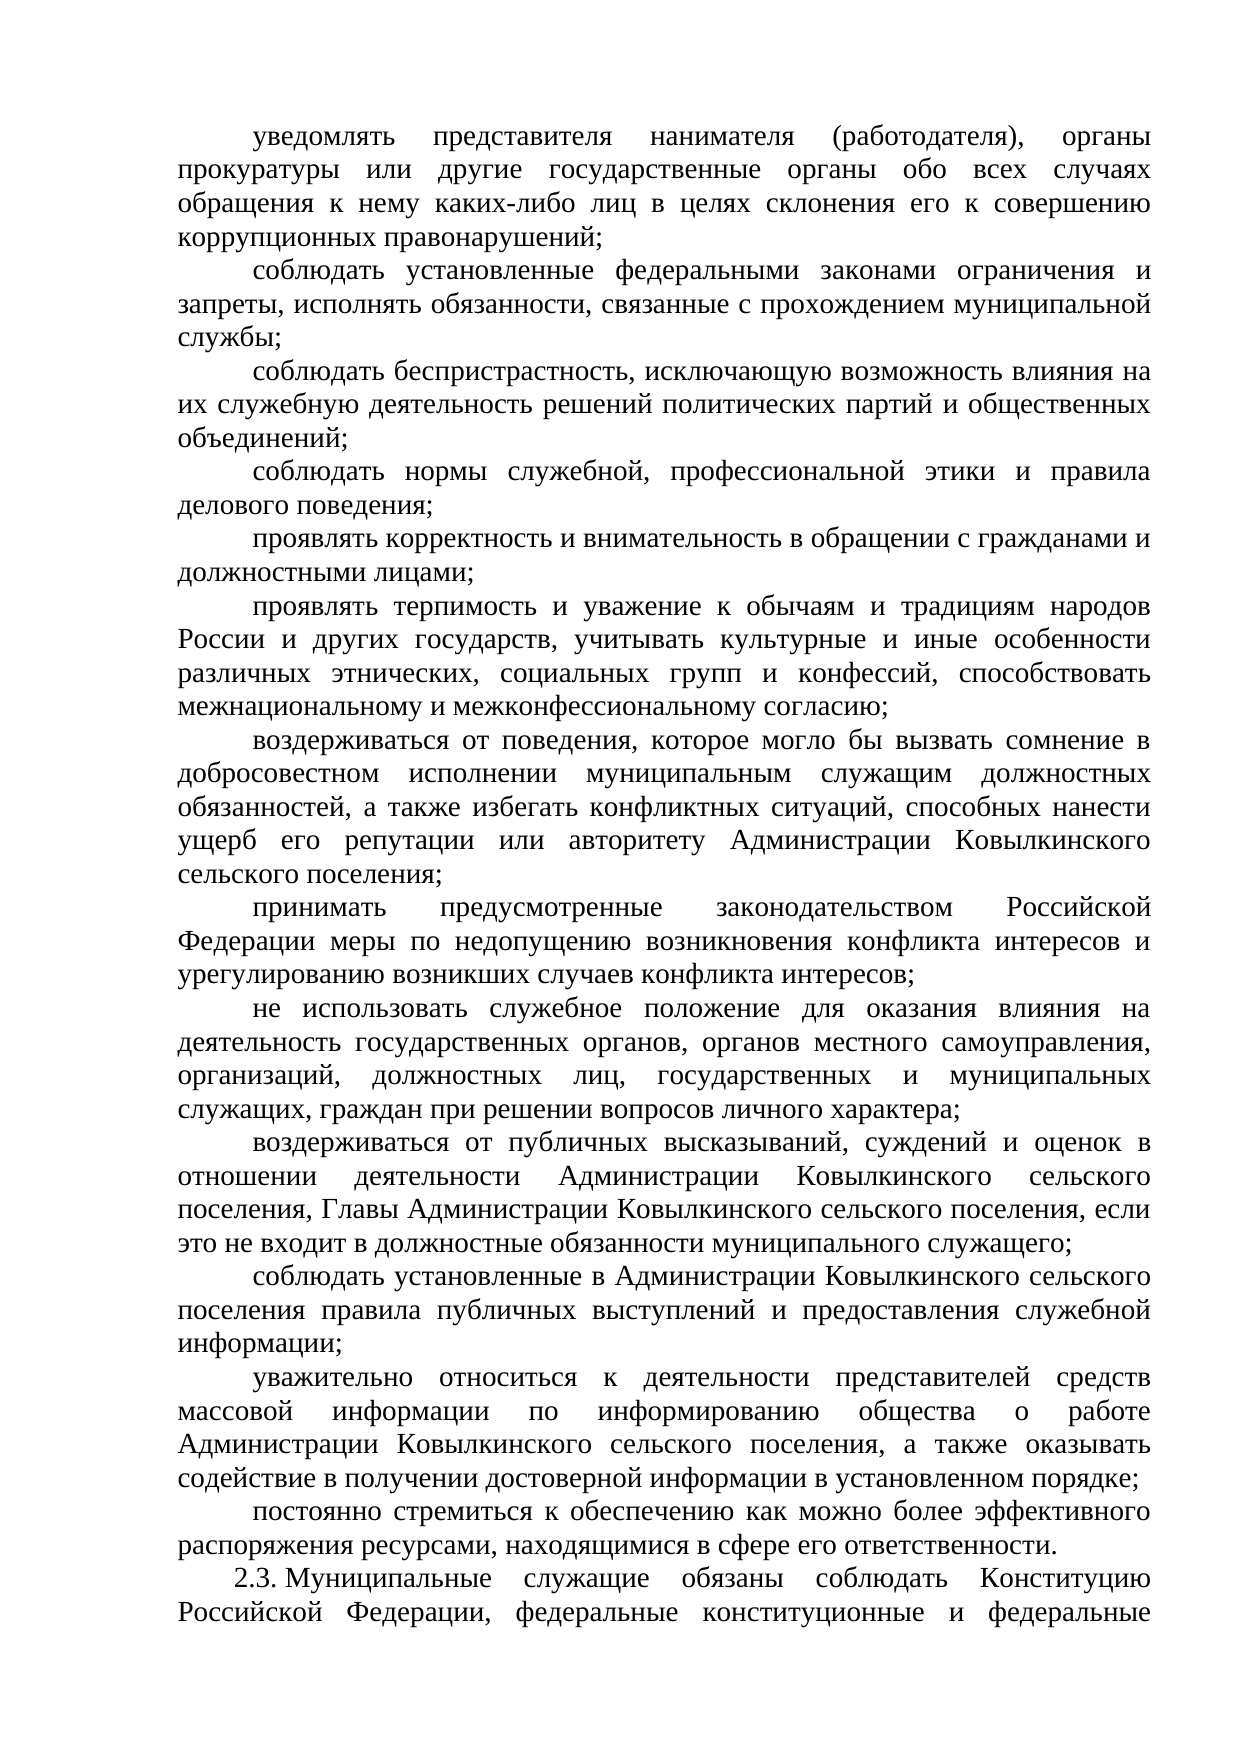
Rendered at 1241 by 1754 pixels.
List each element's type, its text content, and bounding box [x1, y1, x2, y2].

text соблюдать установленные федеральными законами ограничения и запреты, исполнять обязанности, связанные с прохождением муниципальной службы; [177, 252, 1152, 353]
text воздерживаться от поведения, которое могло бы вызвать сомнение в добросовестном исполнении муниципальным служащим должностных обязанностей, а также избегать конфликтных ситуаций, способных нанести ущерб его репутации или авторитету Администрации Ковылкинского сельского поселения; [177, 722, 1152, 889]
text принимать предусмотренные законодательством Российской Федерации меры по недопущению возникновения конфликта интересов и урегулированию возникших случаев конфликта интересов; [177, 889, 1152, 990]
text уведомлять представителя нанимателя (работодателя), органы прокуратуры или другие государственные органы обо всех случаях обращения к нему каких-либо лиц в целях склонения его к совершению коррупционных правонарушений; [177, 118, 1152, 252]
text постоянно стремиться к обеспечению как можно более эффективного распоряжения ресурсами, находящимися в сфере его ответственности. [177, 1493, 1152, 1560]
text воздерживаться от публичных высказываний, суждений и оценок в отношении деятельности Администрации Ковылкинского сельского поселения, Главы Администрации Ковылкинского сельского поселения, если это не входит в должностные обязанности муниципального служащего; [177, 1124, 1152, 1258]
text соблюдать установленные в Администрации Ковылкинского сельского поселения правила публичных выступлений и предоставления служебной информации; [177, 1258, 1152, 1359]
text не использовать служебное положение для оказания влияния на деятельность государственных органов, органов местного самоуправления, организаций, должностных лиц, государственных и муниципальных служащих, граждан при решении вопросов личного характера; [177, 990, 1152, 1124]
text проявлять корректность и внимательность в обращении с гражданами и должностными лицами; [177, 521, 1152, 588]
text соблюдать нормы служебной, профессиональной этики и правила делового поведения; [177, 453, 1152, 521]
text проявлять терпимость и уважение к обычаям и традициям народов России и других государств, учитывать культурные и иные особенности различных этнических, социальных групп и конфессий, способствовать межнациональному и межконфессиональному согласию; [177, 588, 1152, 722]
text уважительно относиться к деятельности представителей средств массовой информации по информированию общества о работе Администрации Ковылкинского сельского поселения, а также оказывать содействие в получении достоверной информации в установленном порядке; [177, 1359, 1152, 1493]
text соблюдать беспристрастность, исключающую возможность влияния на их служебную деятельность решений политических партий и общественных объединений; [177, 353, 1152, 453]
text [177, 1560, 1152, 1627]
